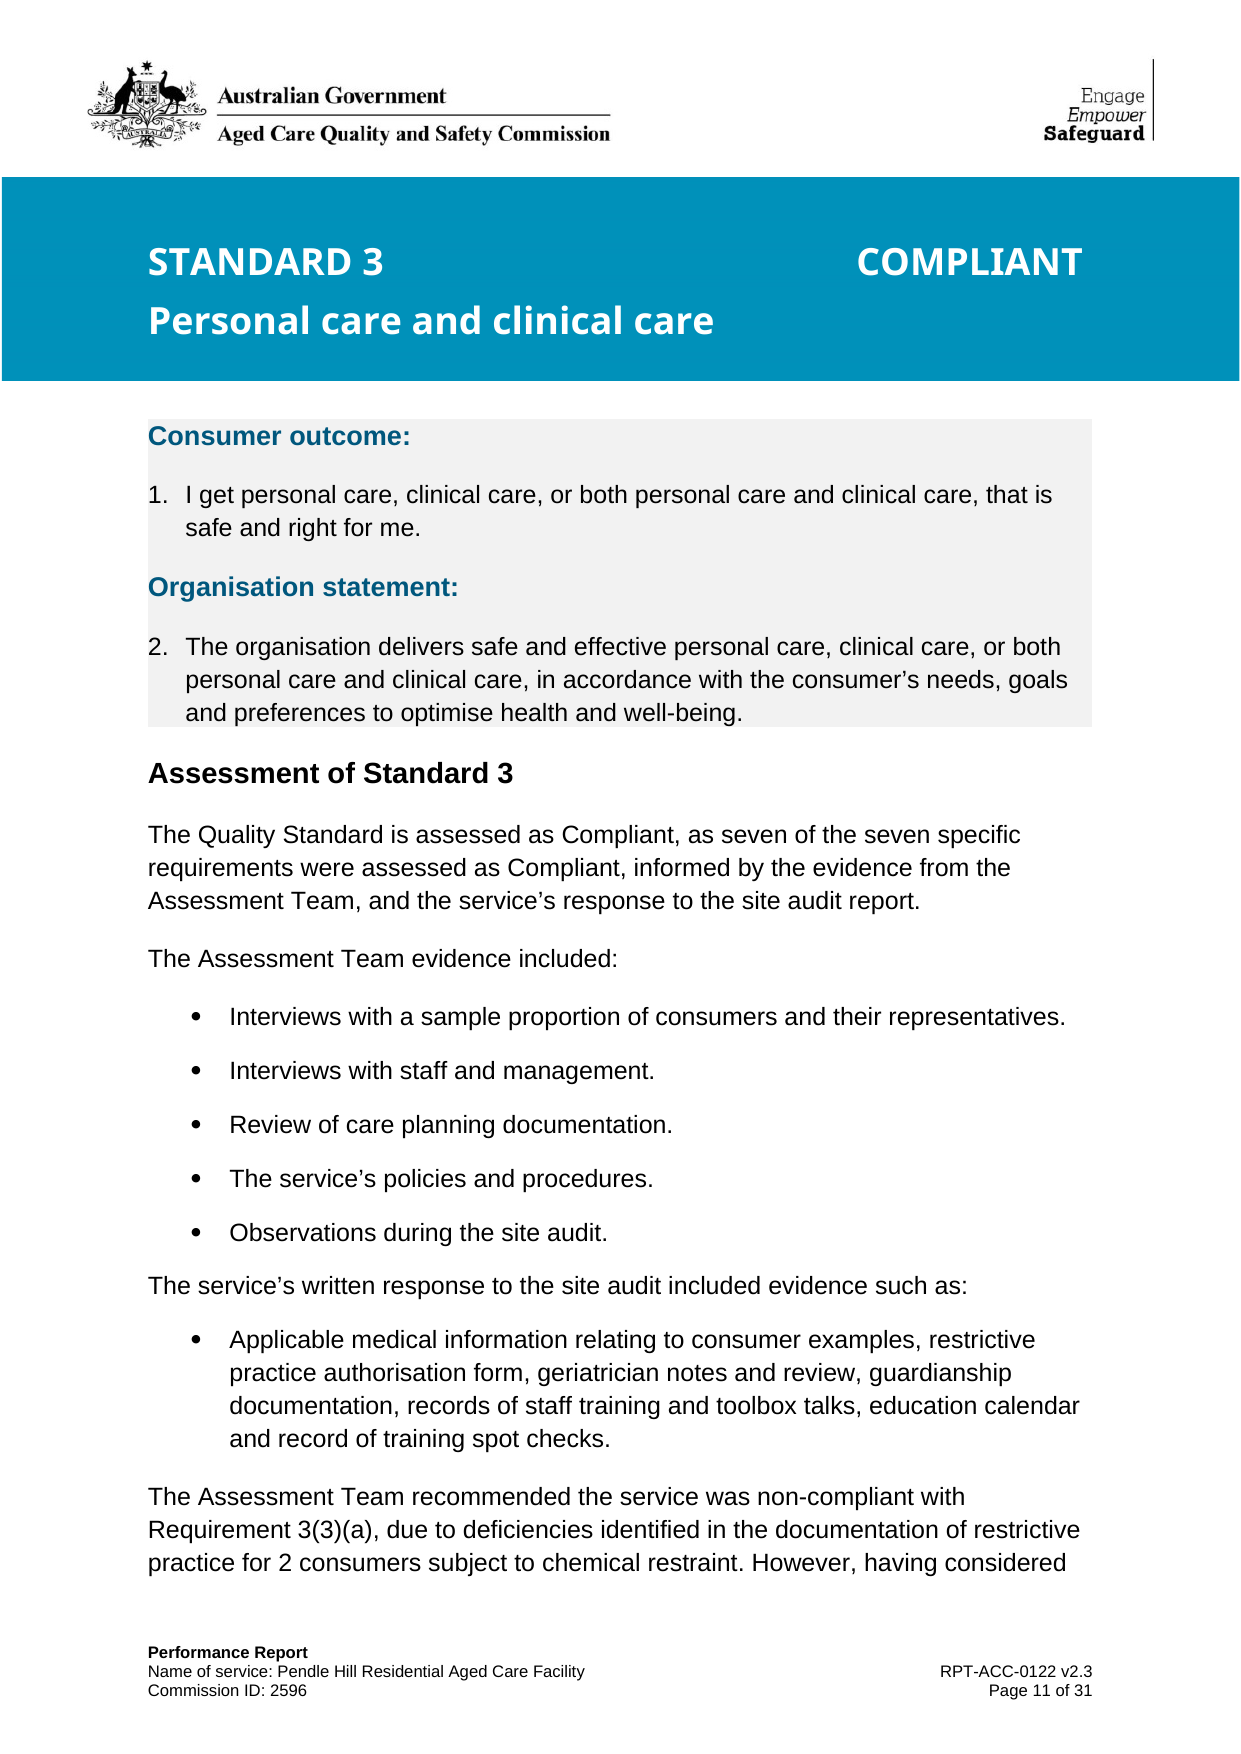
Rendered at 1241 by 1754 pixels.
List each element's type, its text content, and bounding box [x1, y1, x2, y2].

list I get personal care, clinical care, or both personal care and clinical care, that is safe and right for me. [148, 480, 1092, 542]
subtitle Organisation statement: [148, 571, 1092, 603]
list Review of care planning documentation. [192, 1110, 1092, 1139]
subtitle Assessment of Standard 3 [148, 756, 1092, 790]
subtitle STANDARD 3 COMPLIANT Personal care and clinical care [148, 236, 1092, 345]
list Observations during the site audit. [192, 1217, 1092, 1246]
picture [1, 0, 1241, 169]
list The organisation delivers safe and effective personal care, clinical care, or both personal care and clinical care, in accordance with the consumer’s needs, goals and preferences to optimise health and well-being. [148, 632, 1092, 727]
list The service’s policies and procedures. [192, 1164, 1092, 1192]
list Interviews with a sample proportion of consumers and their representatives. [192, 1002, 1092, 1031]
subtitle Consumer outcome: [148, 419, 1092, 451]
list Interviews with staff and management. [192, 1056, 1092, 1085]
list Applicable medical information relating to consumer examples, restrictive practice authorisation form, geriatrician notes and review, guardianship documentation, records of staff training and toolbox talks, education calendar and record of training spot checks. [192, 1325, 1092, 1453]
text The Assessment Team evidence included: [148, 944, 1092, 973]
list The service’s written response to the site audit included evidence such as: [148, 1271, 1092, 1300]
text The Quality Standard is assessed as Compliant, as seven of the seven specific requirements were assessed as Compliant, informed by the evidence from the Assessment Team, and the service’s response to the site audit report. [148, 820, 1092, 915]
